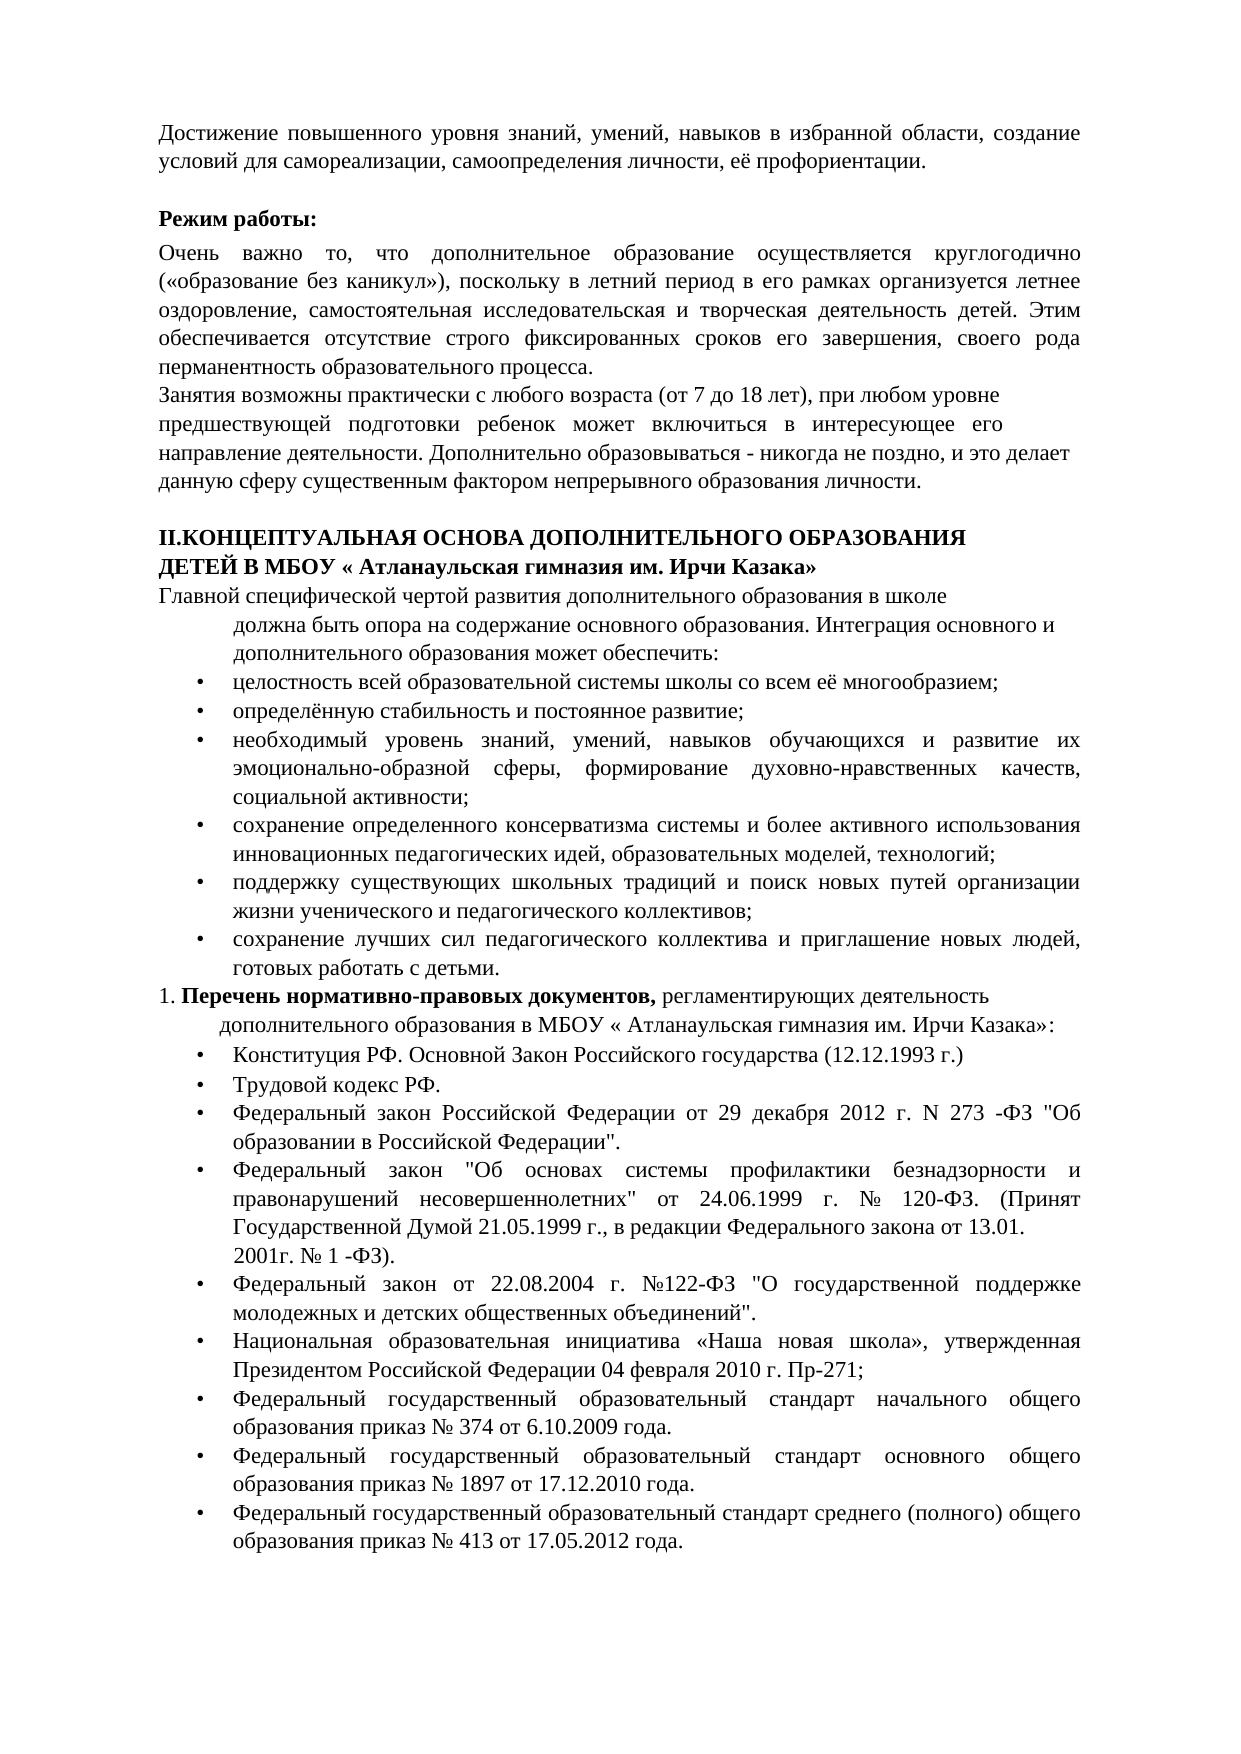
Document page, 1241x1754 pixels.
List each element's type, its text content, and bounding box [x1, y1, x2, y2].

list Федеральный государственный образовательный стандарт начального общего образования приказ № 374 от 6.10.2009 года. [196, 1383, 1082, 1440]
list сохранение определенного консерватизма системы и более активного использования инновационных педагогических идей, образовательных моделей, технологий; [196, 810, 1082, 867]
text Очень важно то, что дополнительное образование осуществляется круглогодично («образование без каникул»), поскольку в летний период в его рамках организуется летнее оздоровление, самостоятельная исследовательская и творческая деятельность детей. Этим обеспечивается отсутствие строго фиксированных сроков его завершения, своего рода перманентность образовательного процесса. [158, 237, 1082, 380]
list сохранение лучших сил педагогического коллектива и приглашение новых людей, готовых работать с детьми. [196, 924, 1082, 981]
list поддержку существующих школьных традиций и поиск новых путей организации жизни ученического и педагогического коллективов; [196, 867, 1082, 924]
text должна быть опора на содержание основного образования. Интеграция основного и [233, 609, 1082, 638]
text 1. Перечень нормативно-правовых документов, регламентирующих деятельность дополнительного образования в МБОУ « Атланаульская гимназия им. Ирчи Казака»: [158, 981, 1082, 1038]
list Федеральный государственный образовательный стандарт среднего (полного) общего образования приказ № 413 от 17.05.2012 года. [196, 1497, 1082, 1554]
list Конституция РФ. Основной Закон Российского государства (12.12.1993 г.) [196, 1038, 1082, 1069]
list целостность всей образовательной системы школы со всем её многообразием; [196, 667, 1082, 695]
list Трудовой кодекс РФ. [196, 1069, 1082, 1098]
text II.КОНЦЕПТУАЛЬНАЯ ОСНОВА ДОПОЛНИТЕЛЬНОГО ОБРАЗОВАНИЯ [158, 523, 1082, 551]
text ДЕТЕЙ В МБОУ « Атланаульская гимназия им. Ирчи Казака» [158, 551, 1082, 580]
list Федеральный закон "Об основах системы профилактики безнадзорности и правонарушений несовершеннолетних" от 24.06.1999 г. № 120-ФЗ. (Принят Государственной Думой 21.05.1999 г., в редакции Федерального закона от 13.01. [196, 1155, 1082, 1240]
list Национальная образовательная инициатива «Наша новая школа», утвержденная Президентом Российской Федерации 04 февраля 2010 г. Пр-271; [196, 1326, 1082, 1383]
text Режим работы: [158, 206, 1082, 232]
list необходимый уровень знаний, умений, навыков обучающихся и развитие их эмоционально-образной сферы, формирование духовно-нравственных качеств, социальной активности; [196, 724, 1082, 810]
list определённую стабильность и постоянное развитие; [196, 696, 1082, 724]
text дополнительного образования может обеспечить: [233, 638, 1082, 667]
text Главной специфической чертой развития дополнительного образования в школе [158, 581, 1082, 609]
list Федеральный закон от 22.08.2004 г. №122-ФЗ "О государственной поддержке молодежных и детских общественных объединений". [196, 1269, 1082, 1326]
list Федеральный государственный образовательный стандарт основного общего образования приказ № 1897 от 17.12.2010 года. [196, 1440, 1082, 1497]
text Достижение повышенного уровня знаний, умений, навыков в избранной области, создание условий для самореализации, самоопределения личности, её профориентации. [158, 117, 1082, 174]
text Занятия возможны практически с любого возраста (от 7 до 18 лет), при любом уровне предшествующей подготовки ребенок может включиться в интересующее его направление деятельности. Дополнительно образовываться - никогда не поздно, и это делает данную сферу существенным фактором непрерывного образования личности. [158, 380, 1082, 494]
list Федеральный закон Российской Федерации от 29 декабря 2012 г. N 273 -ФЗ "Об образовании в Российской Федерации". [196, 1098, 1082, 1155]
text 2001г. № 1 -ФЗ). [233, 1240, 1082, 1269]
